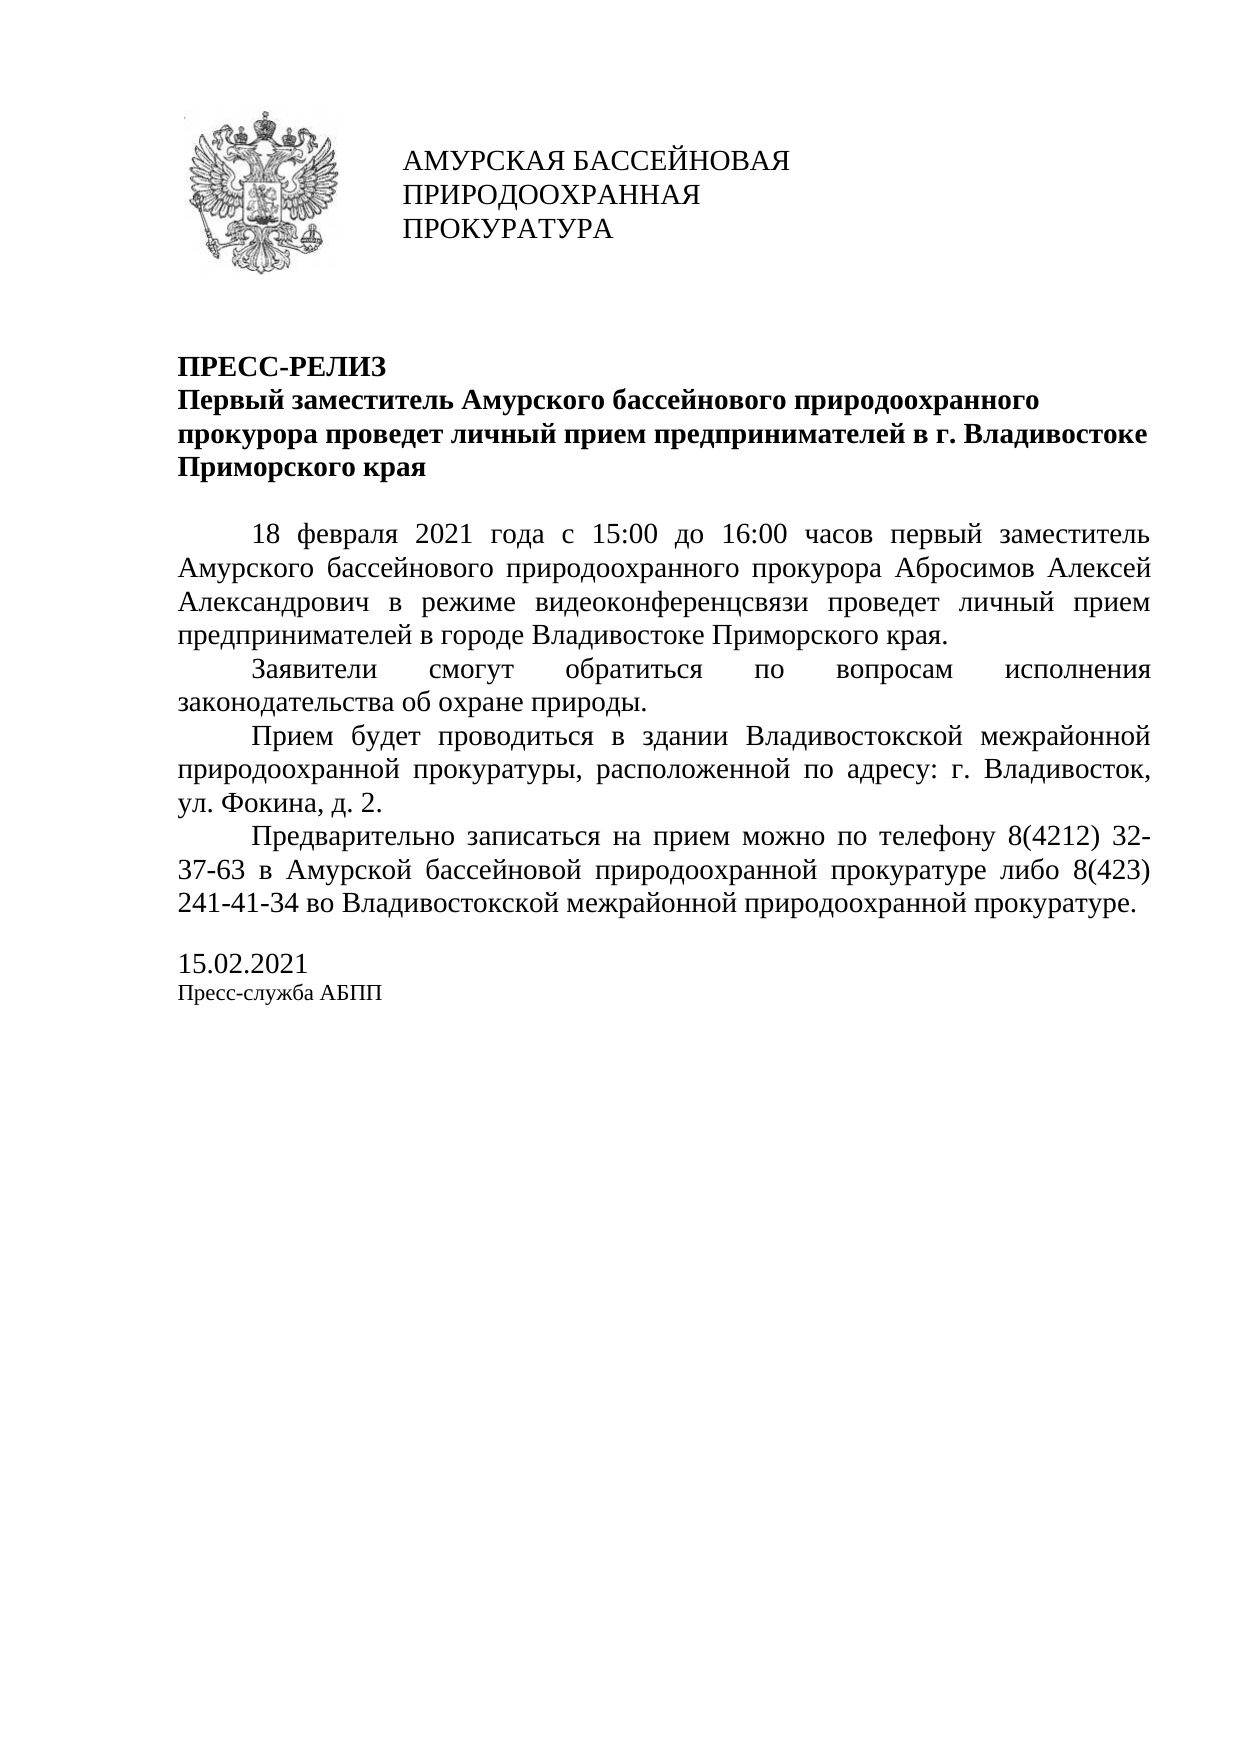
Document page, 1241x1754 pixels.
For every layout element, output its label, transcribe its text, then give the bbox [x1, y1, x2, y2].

picture [184, 245, 340, 276]
text Первый заместитель Амурского бассейнового природоохранного прокурора проведет личный прием предпринимателей в г. Владивостоке Приморского края [177, 382, 1152, 483]
text ПРЕСС-РЕЛИЗ [177, 349, 1152, 382]
text Прием будет проводиться в здании Владивостокской межрайонной природоохранной прокуратуры, расположенной по адресу: г. Владивосток, ул. Фокина, д. 2. [177, 718, 1152, 818]
text 15.02.2021 [177, 947, 1152, 981]
text Предварительно записаться на прием можно по телефону 8(4212) 32-37-63 в Амурской бассейновой природоохранной прокуратуре либо 8(423) 241-41-34 во Владивостокской межрайонной природоохранной прокуратуре. [177, 818, 1152, 919]
text Пресс-служба АБПП [177, 981, 1152, 1006]
text 18 февраля 2021 года с 15:00 до 16:00 часов первый заместитель Амурского бассейнового природоохранного прокурора Абросимов Алексей Александрович в режиме видеоконференцсвязи проведет личный прием предпринимателей в городе Владивостоке Приморского края. [177, 517, 1152, 651]
text АМУРСКАЯ БАССЕЙНОВАЯ ПРИРОДООХРАННАЯ ПРОКУРАТУРА [177, 143, 854, 245]
text Заявители смогут обратиться по вопросам исполнения законодательства об охране природы. [177, 651, 1152, 718]
picture [184, 110, 340, 143]
